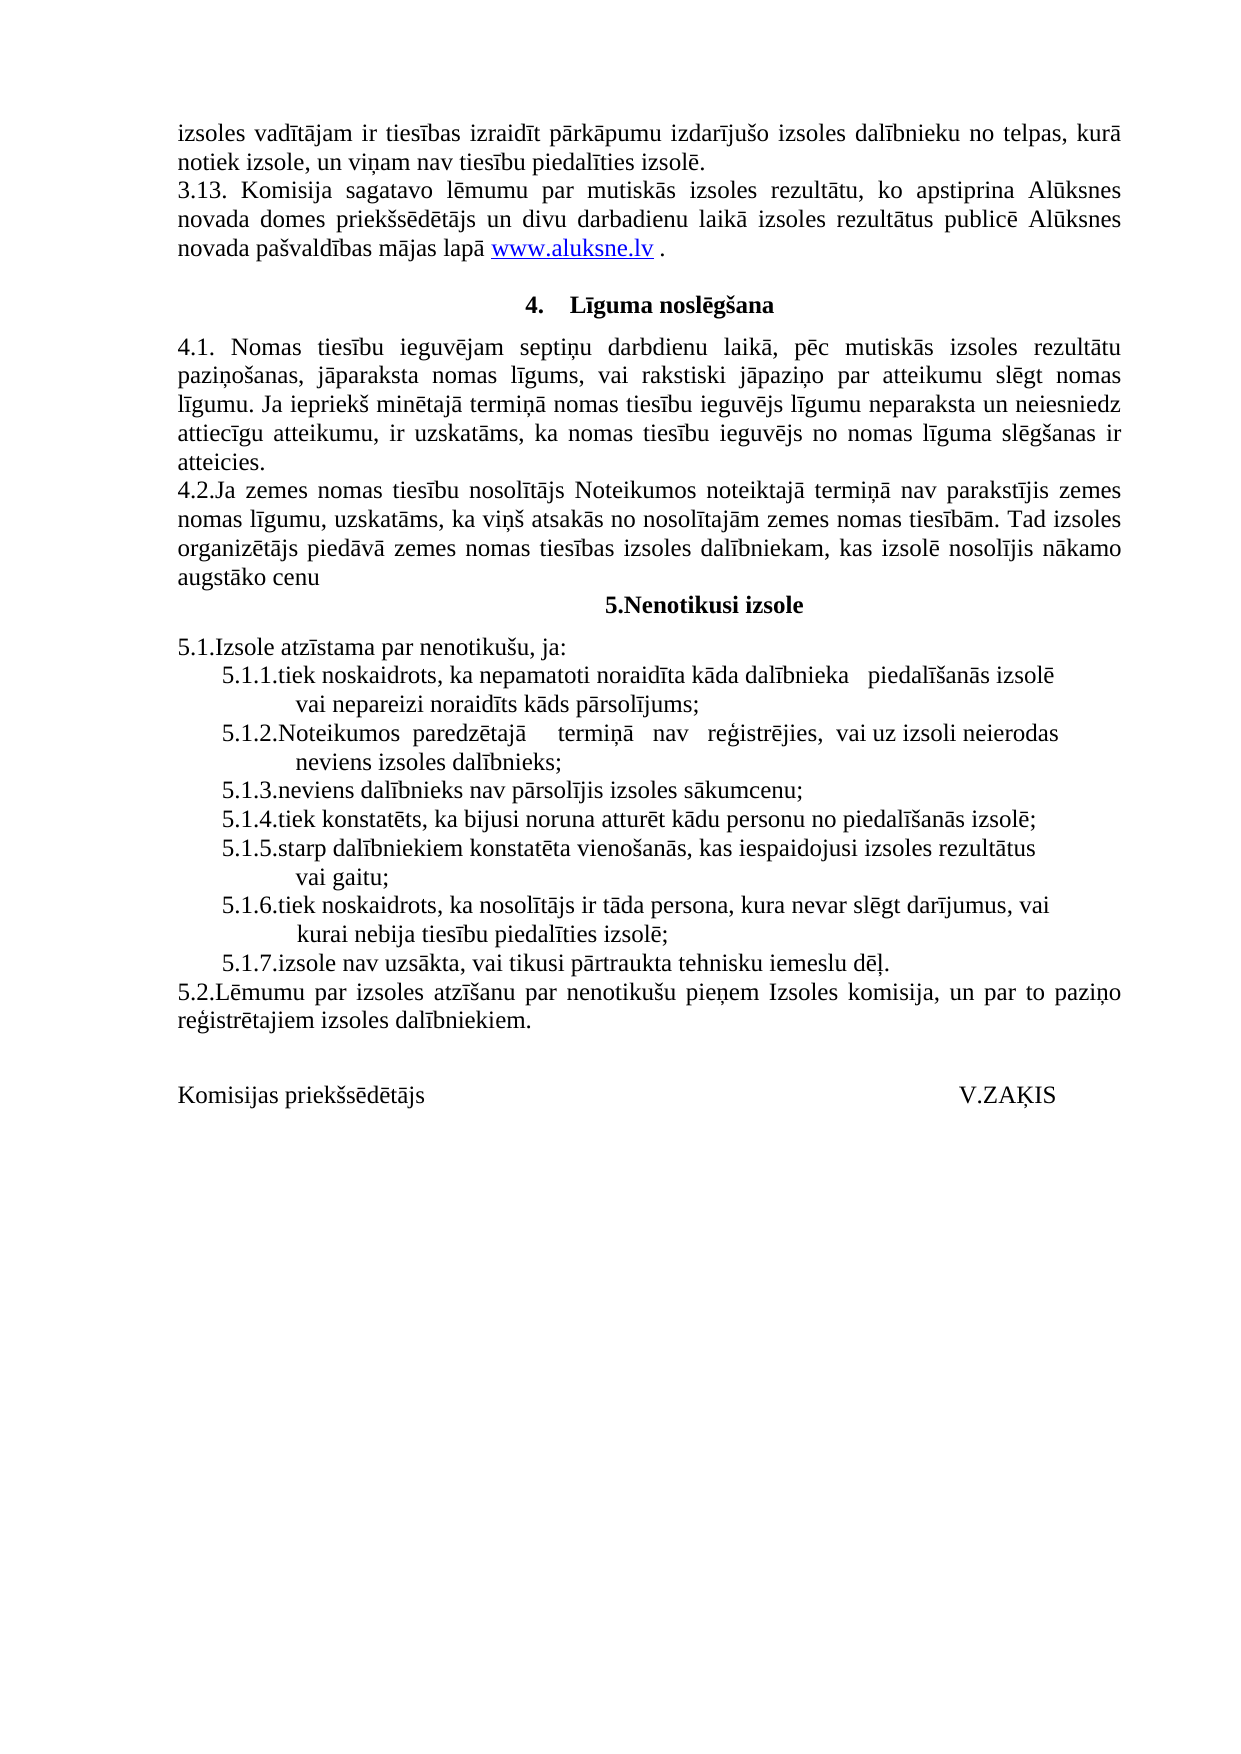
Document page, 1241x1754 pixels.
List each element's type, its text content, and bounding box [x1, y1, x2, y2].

text 5.1.Izsole atzīstama par nenotikušu, ja: [177, 632, 1172, 661]
text 5.2.Lēmumu par izsoles atzīšanu par nenotikušu pieņem Izsoles komisija, un par to paziņo reģistrētajiem izsoles dalībniekiem. [177, 977, 1122, 1034]
text 5.1.2.Noteikumos paredzētajā termiņā nav reģistrējies, vai uz izsoli neierodas [222, 718, 1122, 747]
list Līguma noslēgšana [177, 291, 1122, 319]
text 4.2.Ja zemes nomas tiesību nosolītājs Noteikumos noteiktajā termiņā nav parakstījis zemes nomas līgumu, uzskatāms, ka viņš atsakās no nosolītajām zemes nomas tiesībām. Tad izsoles organizētājs piedāvā zemes nomas tiesības izsoles dalībniekam, kas izsolē nosolījis nākamo augstāko cenu [177, 476, 1122, 591]
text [177, 118, 1122, 176]
text Komisijas priekšsēdētājs V.ZAĶIS [177, 1080, 1122, 1109]
text 3.13. Komisija sagatavo lēmumu par mutiskās izsoles rezultātu, ko apstiprina Alūksnes novada domes priekšsēdētājs un divu darbadienu laikā izsoles rezultātus publicē Alūksnes novada pašvaldības mājas lapā www.aluksne.lv . [177, 176, 1122, 262]
text 5.1.7.izsole nav uzsākta, vai tikusi pārtraukta tehnisku iemeslu dēļ. [222, 948, 1122, 977]
text 5.1.3.neviens dalībnieks nav pārsolījis izsoles sākumcenu; [222, 776, 1122, 804]
text 4.1. Nomas tiesību ieguvējam septiņu darbdienu laikā, pēc mutiskās izsoles rezultātu paziņošanas, jāparaksta nomas vai rakstiski jāpaziņo par atteikumu slēgt nomas līgumu. Ja iepriekš minētajā termiņā nomas tiesību ieguvējs līgumu neparaksta un neiesniedz attiecīgu atteikumu, ir uzskatāms, ka nomas tiesību ieguvējs no nomas līguma slēgšanas ir atteicies. [177, 332, 1122, 476]
text 5.Nenotikusi izsole [236, 591, 1172, 619]
text 5.1.6.tiek noskaidrots, ka nosolītājs ir tāda persona, kura nevar slēgt darījumus, vai [222, 891, 1122, 919]
text 5.1.5.starp dalībniekiem konstatēta vienošanās, kas iespaidojusi izsoles rezultātus [222, 833, 1122, 862]
text 5.1.1.tiek noskaidrots, ka nepamatoti noraidīta kāda dalībnieka piedalīšanās izsolē [222, 661, 1122, 689]
text vai nepareizi noraidīts kāds pārsolījums; [222, 689, 1122, 718]
text kurai nebija tiesību piedalīties izsolē; [222, 919, 1122, 948]
text neviens izsoles dalībnieks; [222, 747, 1122, 776]
text vai gaitu; [222, 862, 1122, 891]
text 5.1.4.tiek konstatēts, ka bijusi noruna atturēt kādu personu no piedalīšanās izsolē; [222, 804, 1122, 833]
